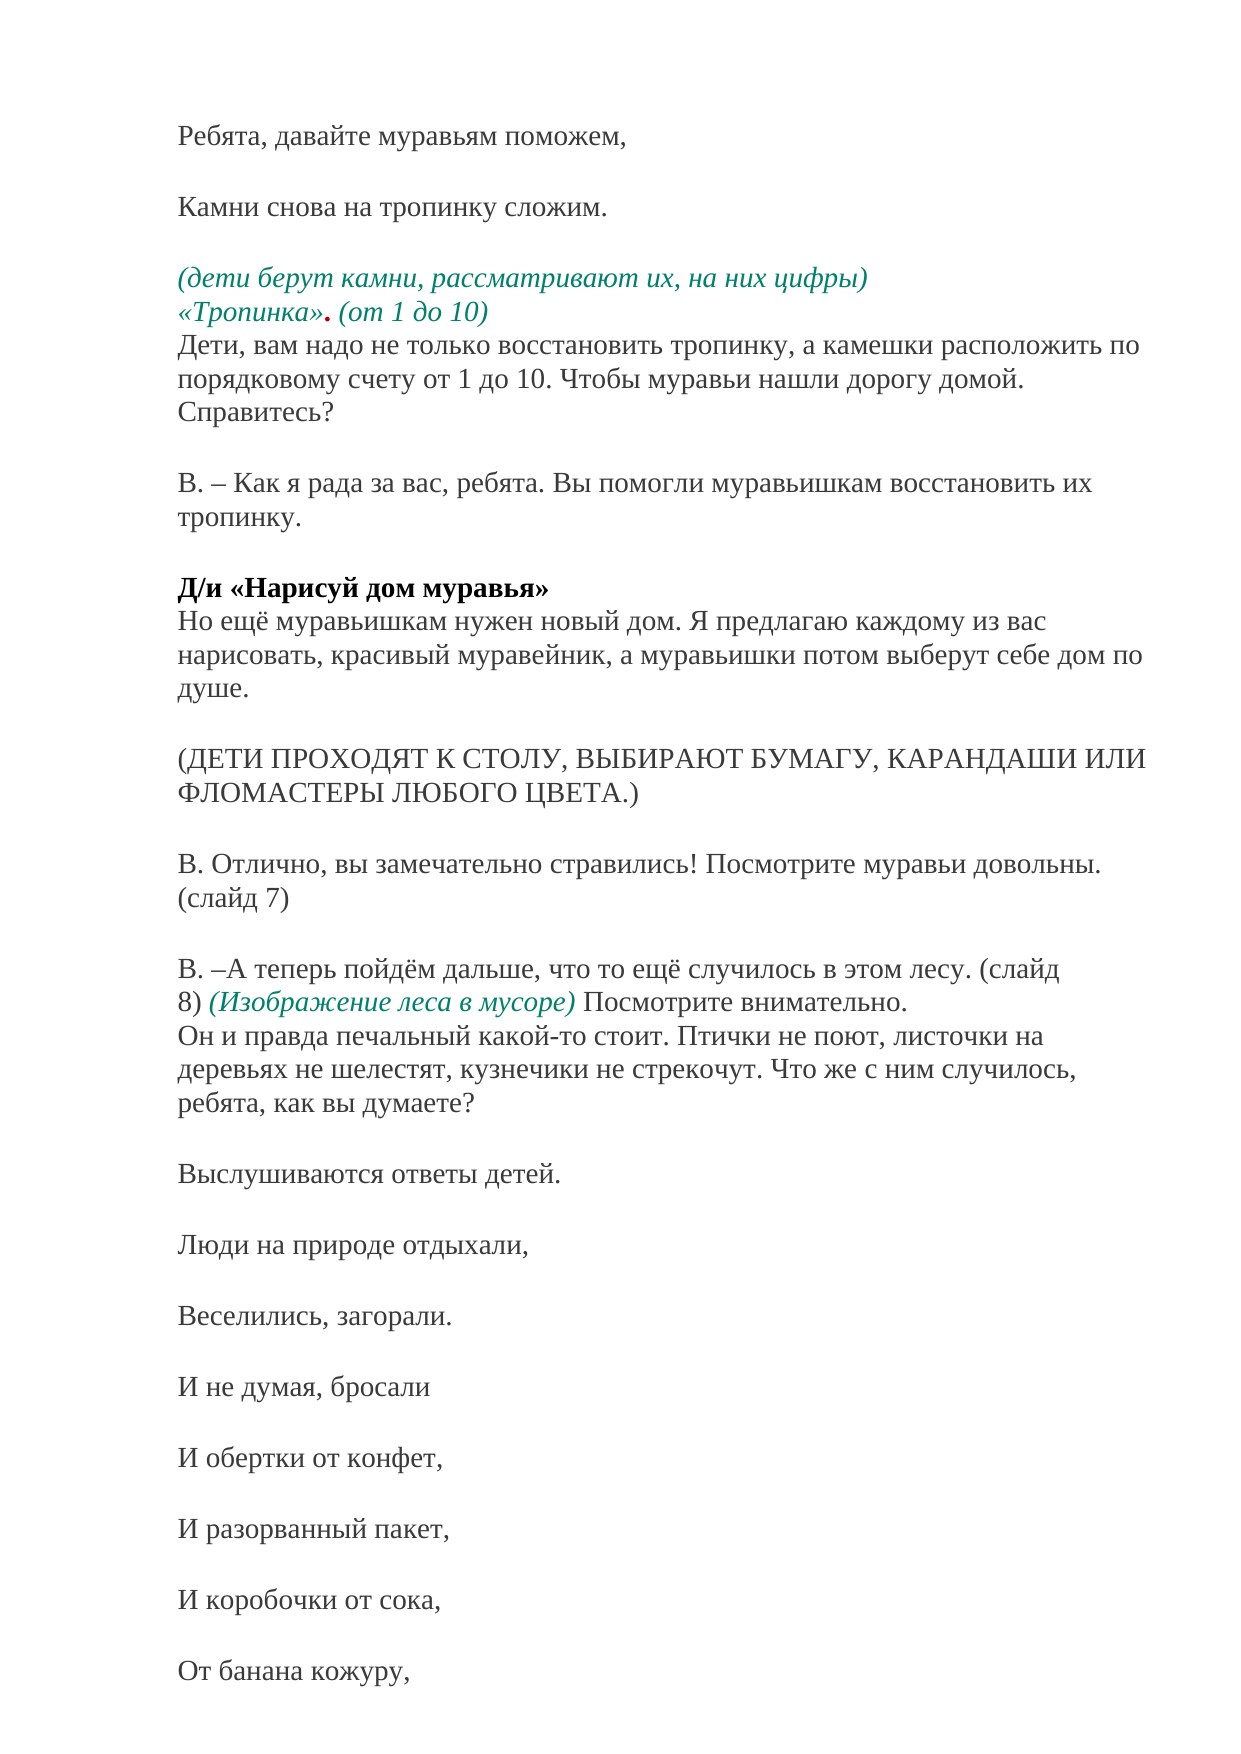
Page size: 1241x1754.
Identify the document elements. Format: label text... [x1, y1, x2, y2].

text И коробочки от сока, [177, 1582, 1152, 1616]
text Дети, вам надо не только восстановить тропинку, а камешки расположить по порядковому счету от 1 до 10. Чтобы муравьи нашли дорогу домой. Справитесь? [177, 327, 1152, 428]
text Ребята, давайте муравьям поможем, [177, 118, 1152, 152]
text Веселились, загорали. [177, 1298, 1152, 1332]
text (дети берут камни, рассматривают их, на них цифры) [177, 260, 1152, 294]
text В. –А теперь пойдём дальше, что то ещё случилось в этом лесу. (слайд 8) (Изображение леса в мусоре) Посмотрите внимательно. [177, 951, 1152, 1018]
text Выслушиваются ответы детей. [177, 1156, 1152, 1189]
text И не думая, бросали [177, 1369, 1152, 1403]
text Д/и «Нарисуй дом муравья» [177, 570, 1152, 603]
text Он и правда печальный какой-то стоит. Птички не поют, листочки на деревьях не шелестят, кузнечики не стрекочут. Что же с ним случилось, ребята, как вы думаете? [177, 1018, 1152, 1118]
text И разорванный пакет, [177, 1511, 1152, 1545]
text (ДЕТИ ПРОХОДЯТ К СТОЛУ, ВЫБИРАЮТ БУМАГУ, КАРАНДАШИ ИЛИ ФЛОМАСТЕРЫ ЛЮБОГО ЦВЕТА.) [177, 742, 1152, 809]
text И обертки от конфет, [177, 1440, 1152, 1474]
text «Тропинка». (от 1 до 10) [177, 294, 1152, 327]
text Люди на природе отдыхали, [177, 1227, 1152, 1261]
text В. – Как я рада за вас, ребята. Вы помогли муравьишкам восстановить их тропинку. [177, 465, 1152, 532]
text В. Отлично, вы замечательно стравились! Посмотрите муравьи довольны. (слайд 7) [177, 846, 1152, 913]
text Камни снова на тропинку сложим. [177, 189, 1152, 223]
text Но ещё муравьишкам нужен новый дом. Я предлагаю каждому из вас нарисовать, красивый муравейник, а муравьишки потом выберут себе дом по душе. [177, 603, 1152, 704]
text От банана кожуру, [177, 1653, 1152, 1687]
